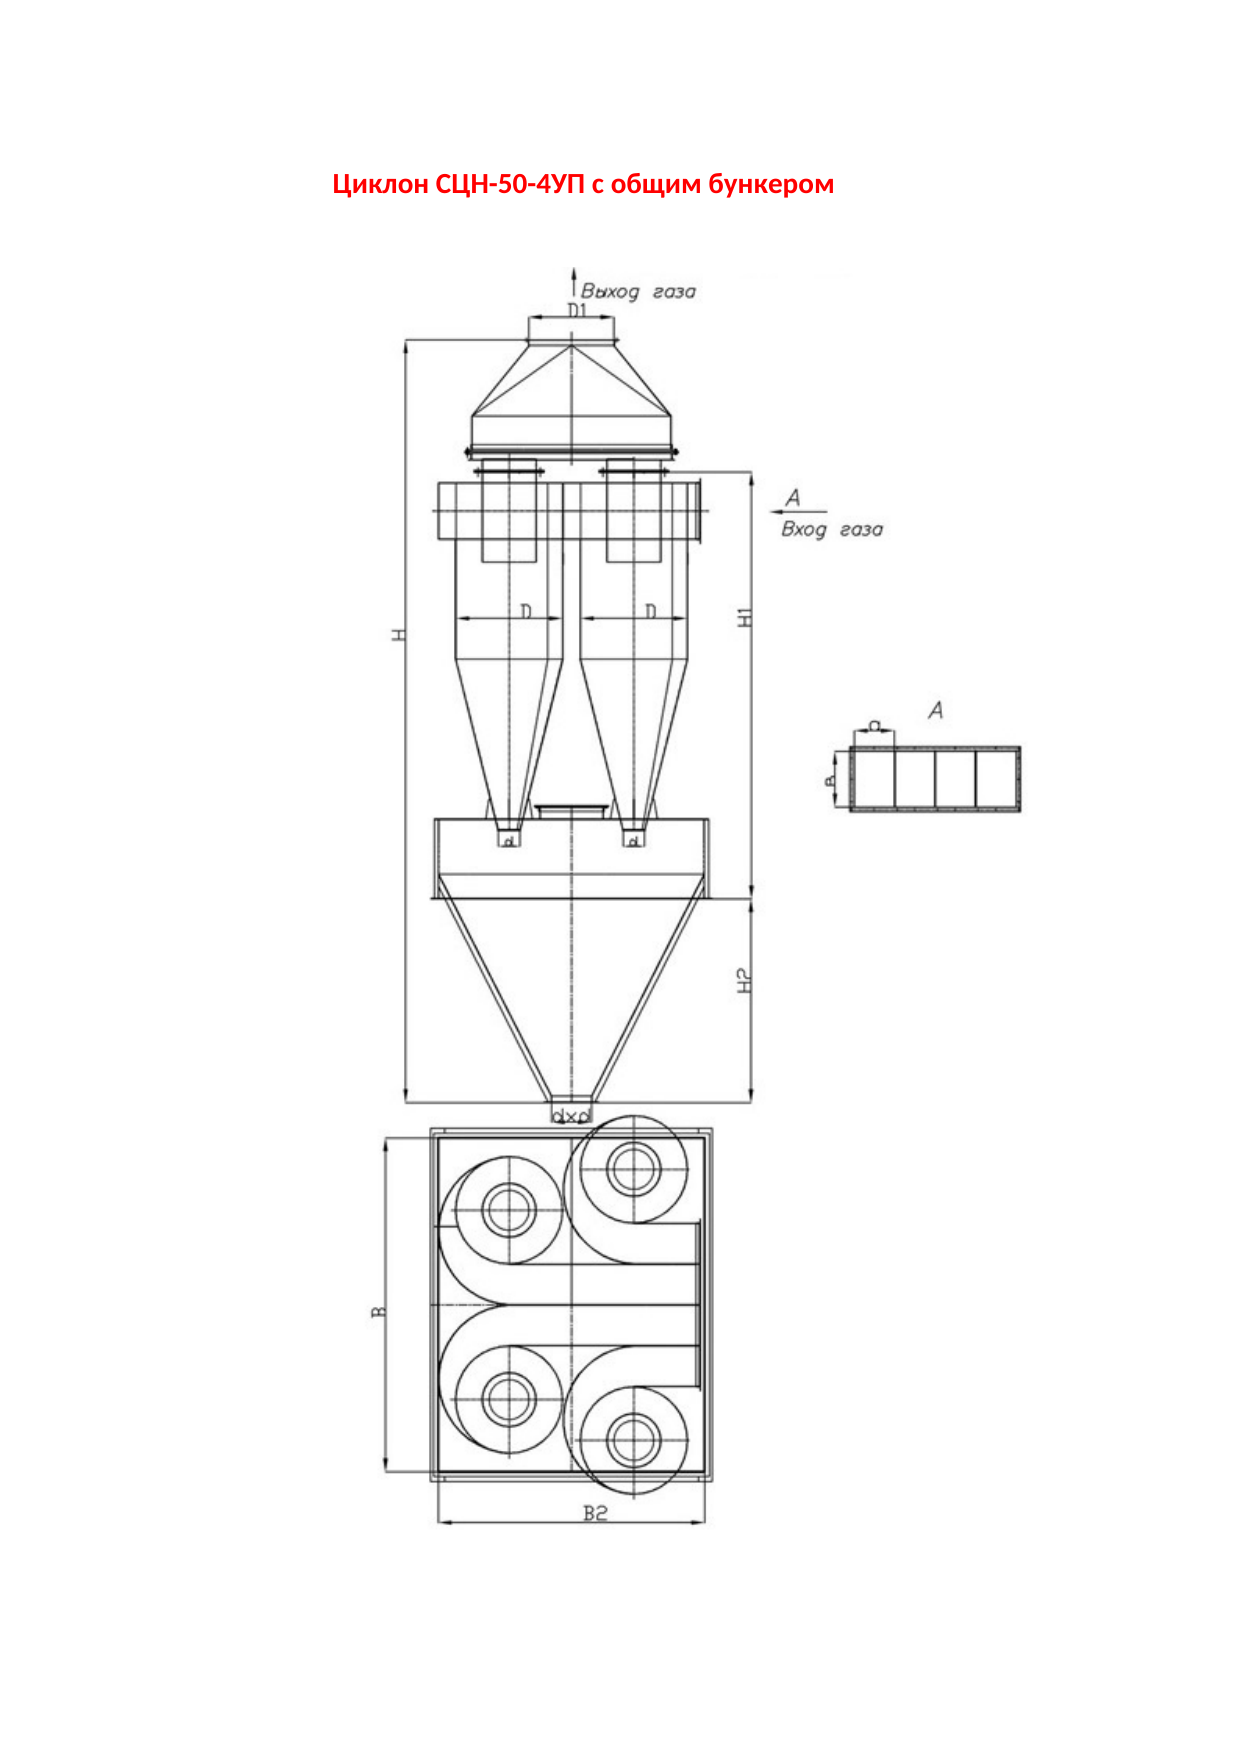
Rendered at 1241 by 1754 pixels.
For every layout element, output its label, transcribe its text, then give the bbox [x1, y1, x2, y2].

text Циклон СЦН-50-4УП с общим бункером [177, 165, 1152, 201]
picture [353, 267, 1042, 1536]
